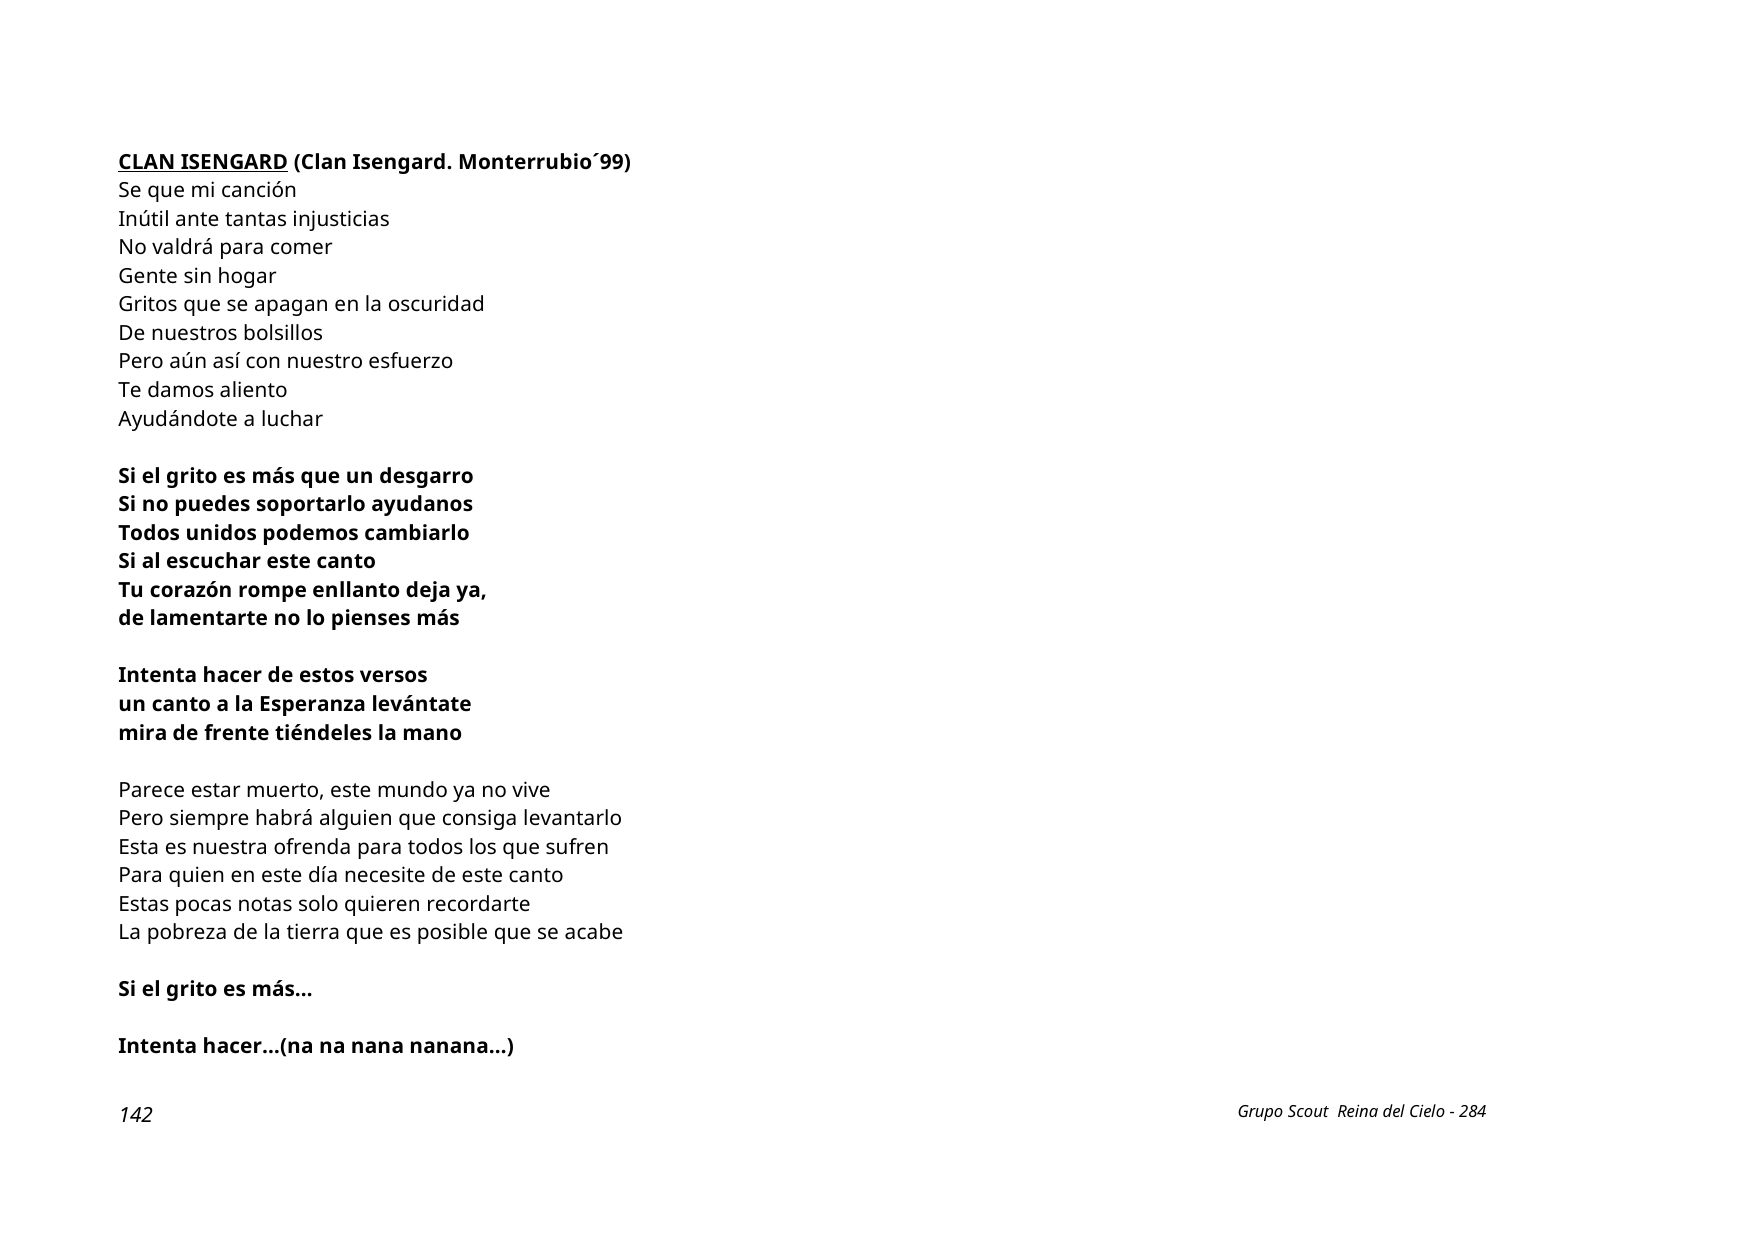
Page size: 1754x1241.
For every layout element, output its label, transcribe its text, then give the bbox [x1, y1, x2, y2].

text Se que mi canción [118, 175, 1518, 204]
subtitle Si el grito es más… [118, 974, 1518, 1003]
text mira de frente tiéndeles la mano [118, 717, 1518, 746]
text Si no puedes soportarlo ayudanos [118, 489, 1518, 518]
text Para quien en este día necesite de este canto [118, 860, 1518, 889]
text Intenta hacer…(na na nana nanana…) [118, 1031, 1518, 1060]
text Todos unidos podemos cambiarlo [118, 518, 1518, 546]
text La pobreza de la tierra que es posible que se acabe [118, 917, 1518, 946]
text Tu corazón rompe enllanto deja ya, [118, 575, 1518, 603]
text de lamentarte no lo pienses más [118, 603, 1518, 632]
text De nuestros bolsillos [118, 318, 1518, 346]
text Parece estar muerto, este mundo ya no vive [118, 774, 1518, 803]
text Esta es nuestra ofrenda para todos los que sufren [118, 832, 1518, 860]
text Te damos aliento [118, 375, 1518, 403]
subtitle Si el grito es más que un desgarro [118, 461, 1518, 489]
text Inútil ante tantas injusticias [118, 204, 1518, 232]
text Pero aún así con nuestro esfuerzo [118, 346, 1518, 375]
subtitle Si al escuchar este canto [118, 546, 1518, 575]
text Gritos que se apagan en la oscuridad [118, 289, 1518, 318]
text Ayudándote a luchar [118, 403, 1518, 432]
text Estas pocas notas solo quieren recordarte [118, 889, 1518, 917]
text Gente sin hogar [118, 261, 1518, 289]
text CLAN ISENGARD (Clan Isengard. Monterrubio´99) [118, 147, 1518, 175]
text No valdrá para comer [118, 232, 1518, 261]
subtitle Intenta hacer de estos versos [118, 660, 1518, 689]
text Pero siempre habrá alguien que consiga levantarlo [118, 803, 1518, 832]
text un canto a levántate [118, 689, 1518, 717]
